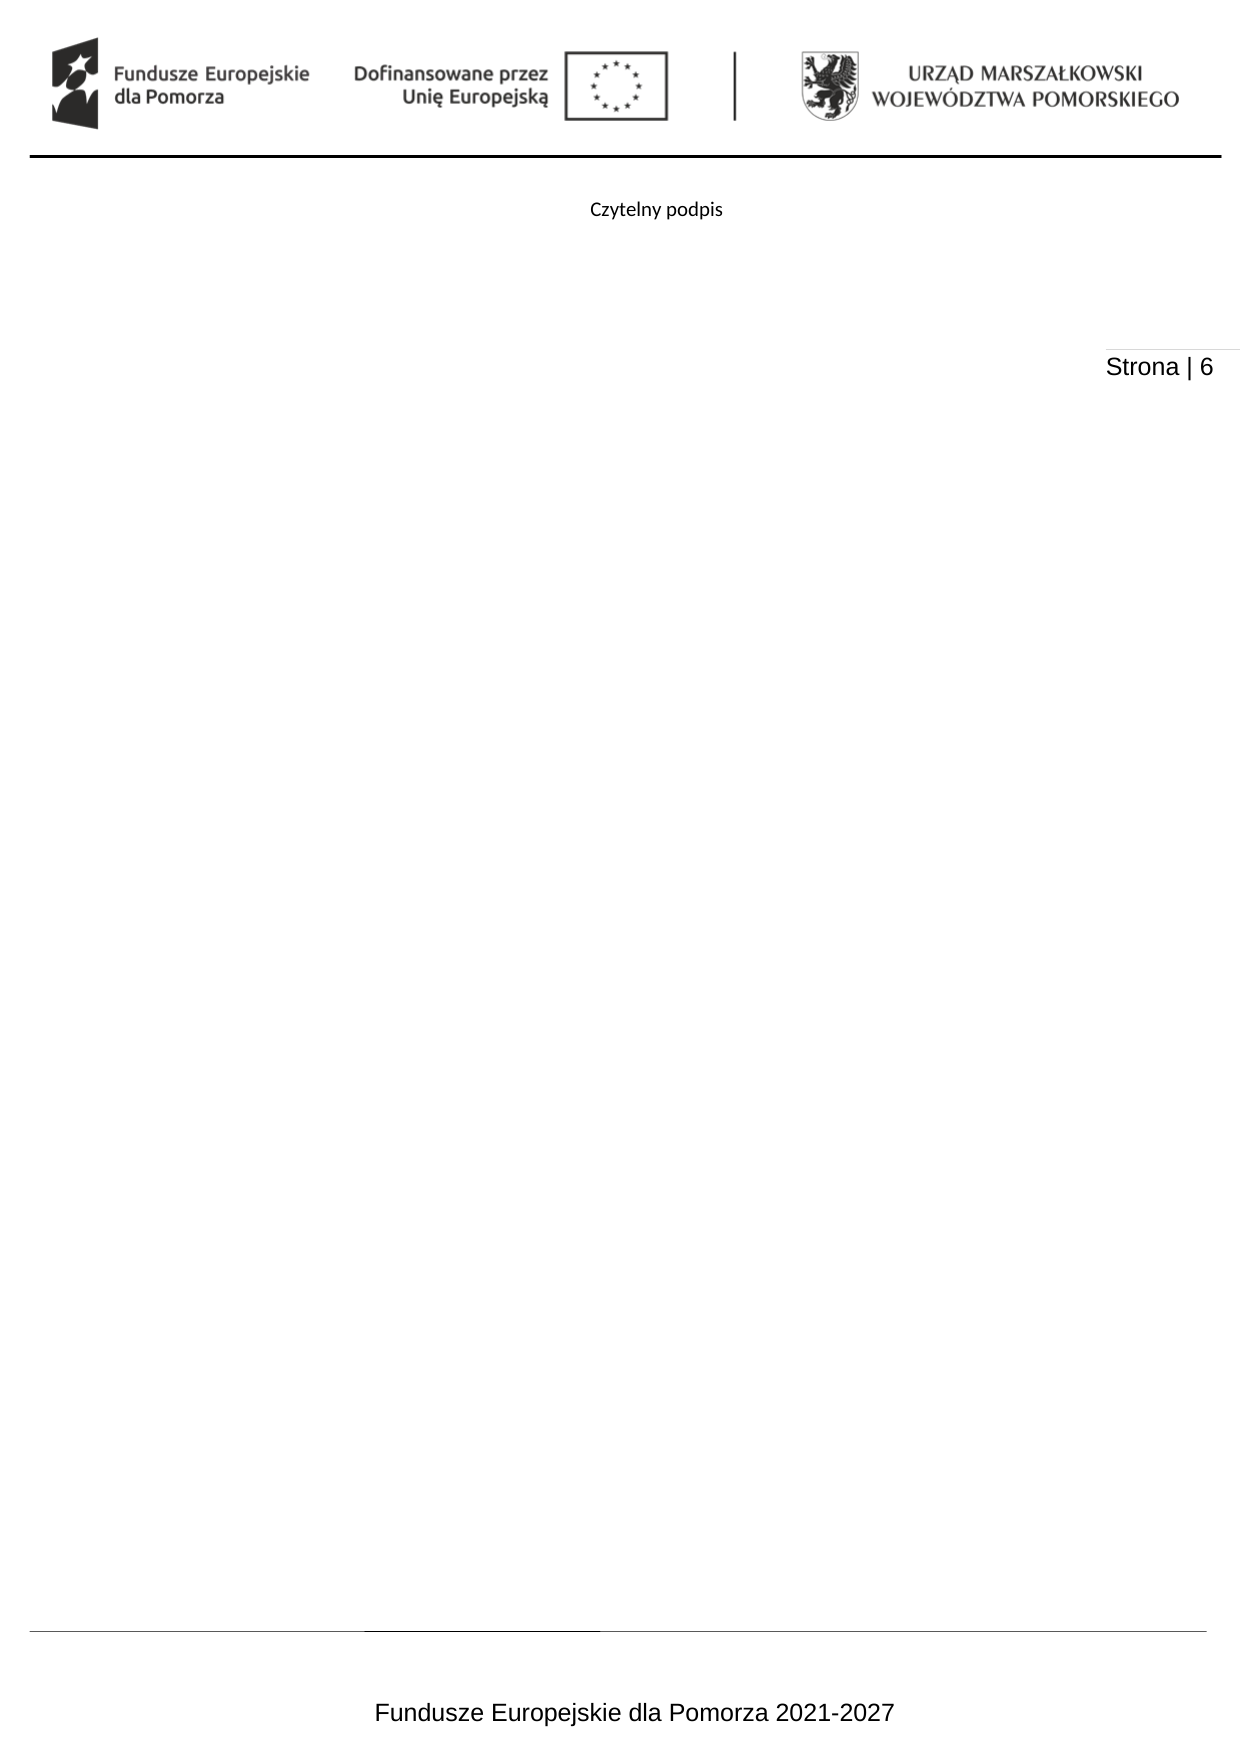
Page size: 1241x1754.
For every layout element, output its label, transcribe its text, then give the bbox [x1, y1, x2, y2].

text Czytelny podpis [517, 196, 1092, 222]
picture [29, 14, 1202, 151]
